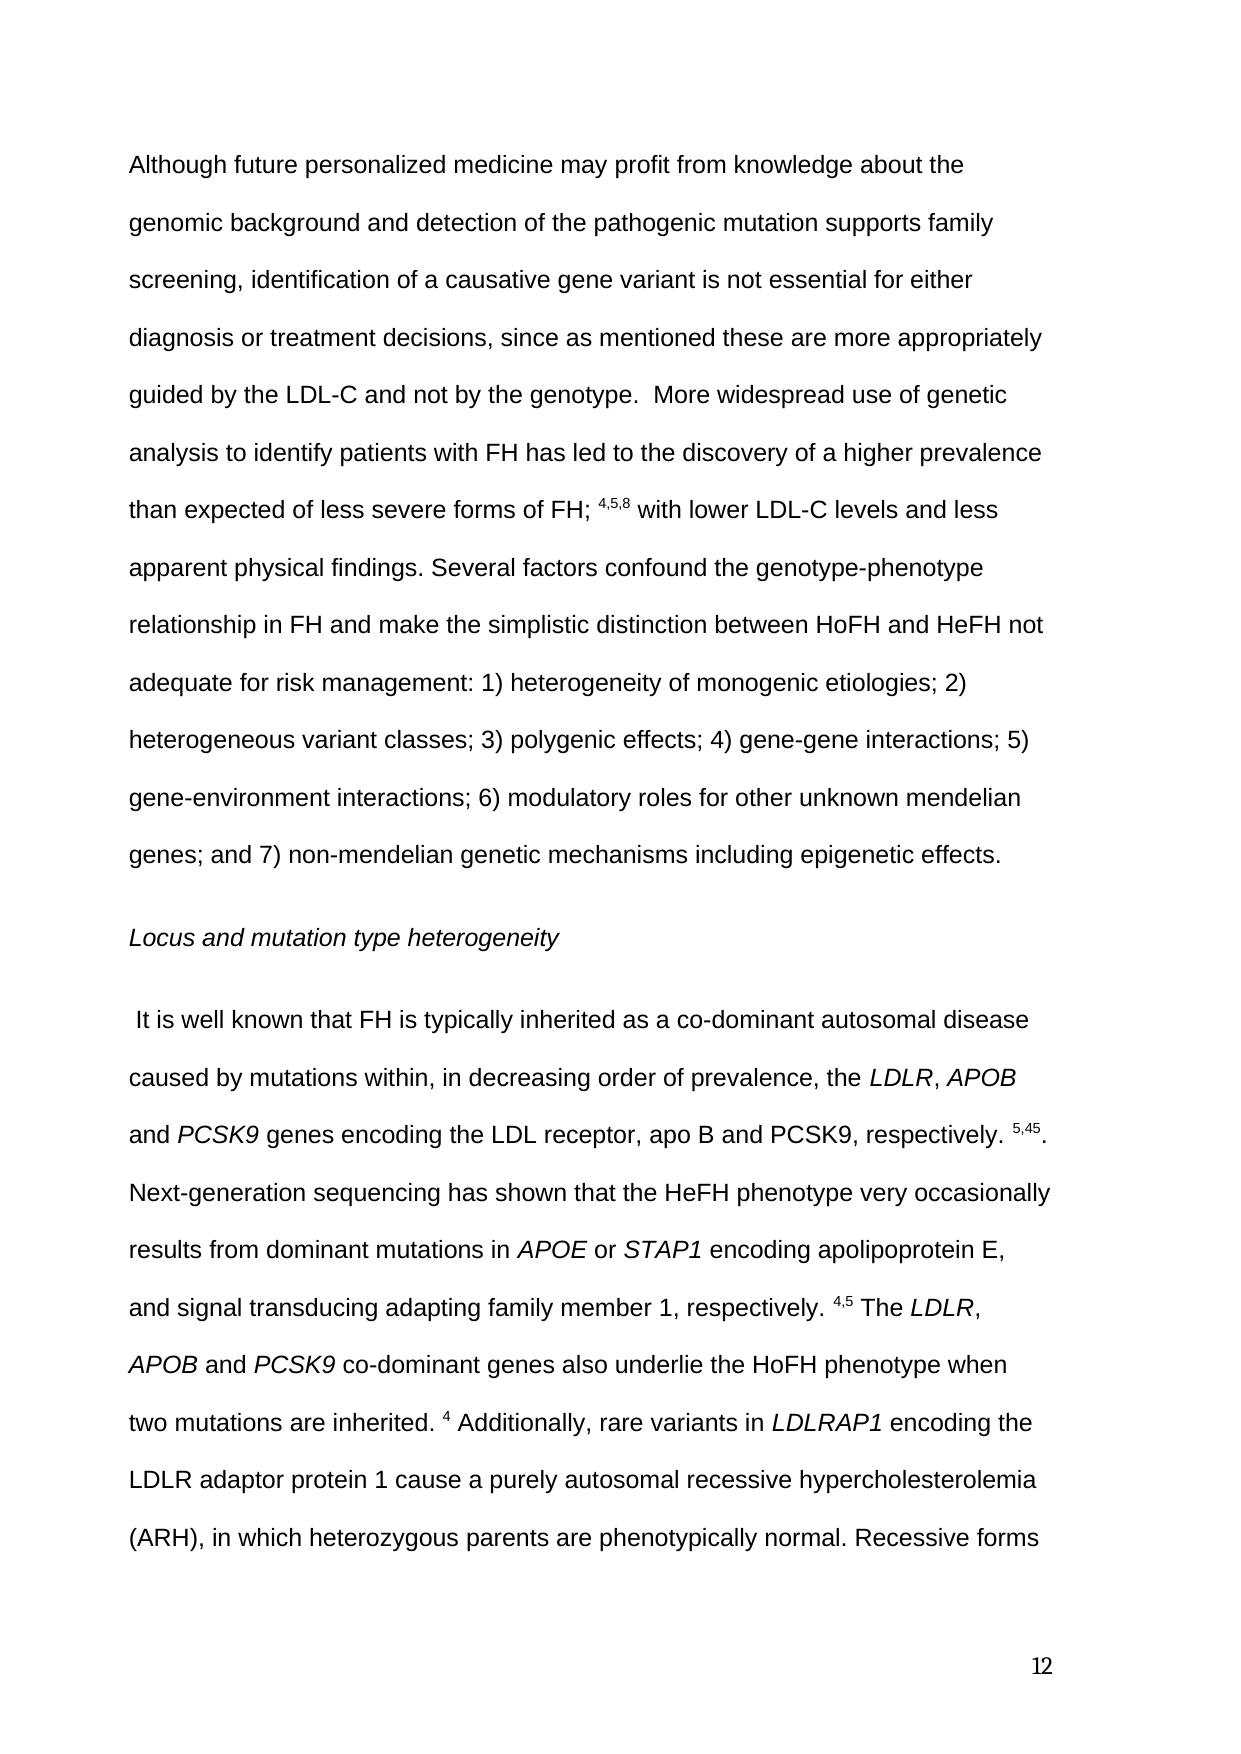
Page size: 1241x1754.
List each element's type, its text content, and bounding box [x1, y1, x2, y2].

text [128, 1005, 1053, 1551]
text Although future personalized medicine may profit from knowledge about the genomic background and detection of the pathogenic mutation supports family screening, identification of a causative gene variant is not essential for either diagnosis or treatment decisions, since as mentioned these are more appropriately guided by the LDL-C and not by the genotype. More widespread use of genetic analysis to identify patients with FH has led to the discovery of a higher prevalence than expected of less severe forms of FH; 4,5,8 with lower LDL-C levels and less apparent physical findings. Several factors confound the genotype-phenotype relationship in FH and make the simplistic distinction between HoFH and HeFH not adequate for risk management: 1) heterogeneity of monogenic etiologies; 2) heterogeneous variant classes; 3) polygenic effects; 4) gene-gene interactions; 5) gene-environment interactions; 6) modulatory roles for other unknown mendelian genes; and 7) non-mendelian genetic mechanisms including epigenetic effects. [128, 150, 1053, 869]
text Locus and mutation type heterogeneity [128, 922, 1053, 951]
